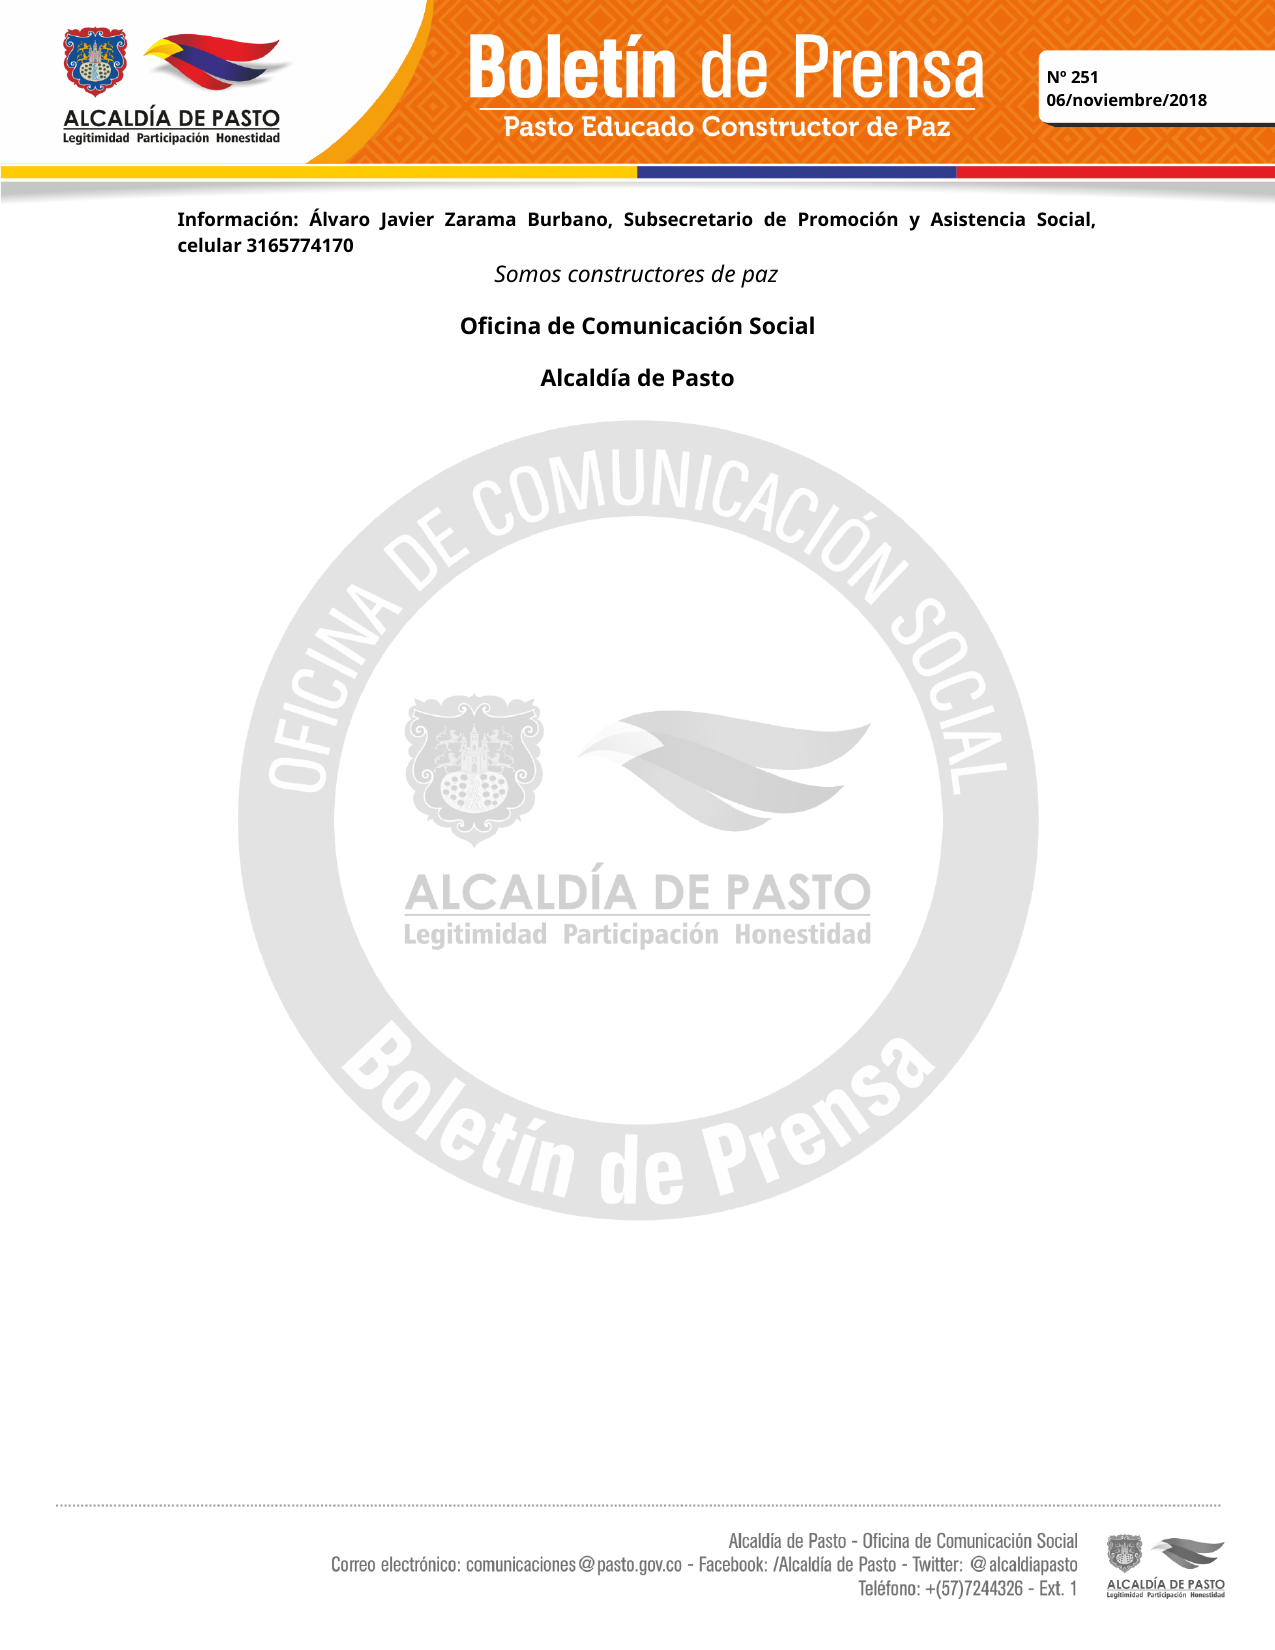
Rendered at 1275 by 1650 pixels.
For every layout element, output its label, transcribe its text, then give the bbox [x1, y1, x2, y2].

picture [0, 0, 1275, 1645]
text Alcaldía de Pasto [177, 362, 1098, 393]
text Información: Álvaro Javier Zarama Burbano, Subsecretario de Promoción y Asistencia Social, celular 3165774170 [177, 207, 1098, 258]
text Oficina de Comunicación Social [177, 310, 1098, 341]
text Somos constructores de paz [177, 258, 1098, 289]
